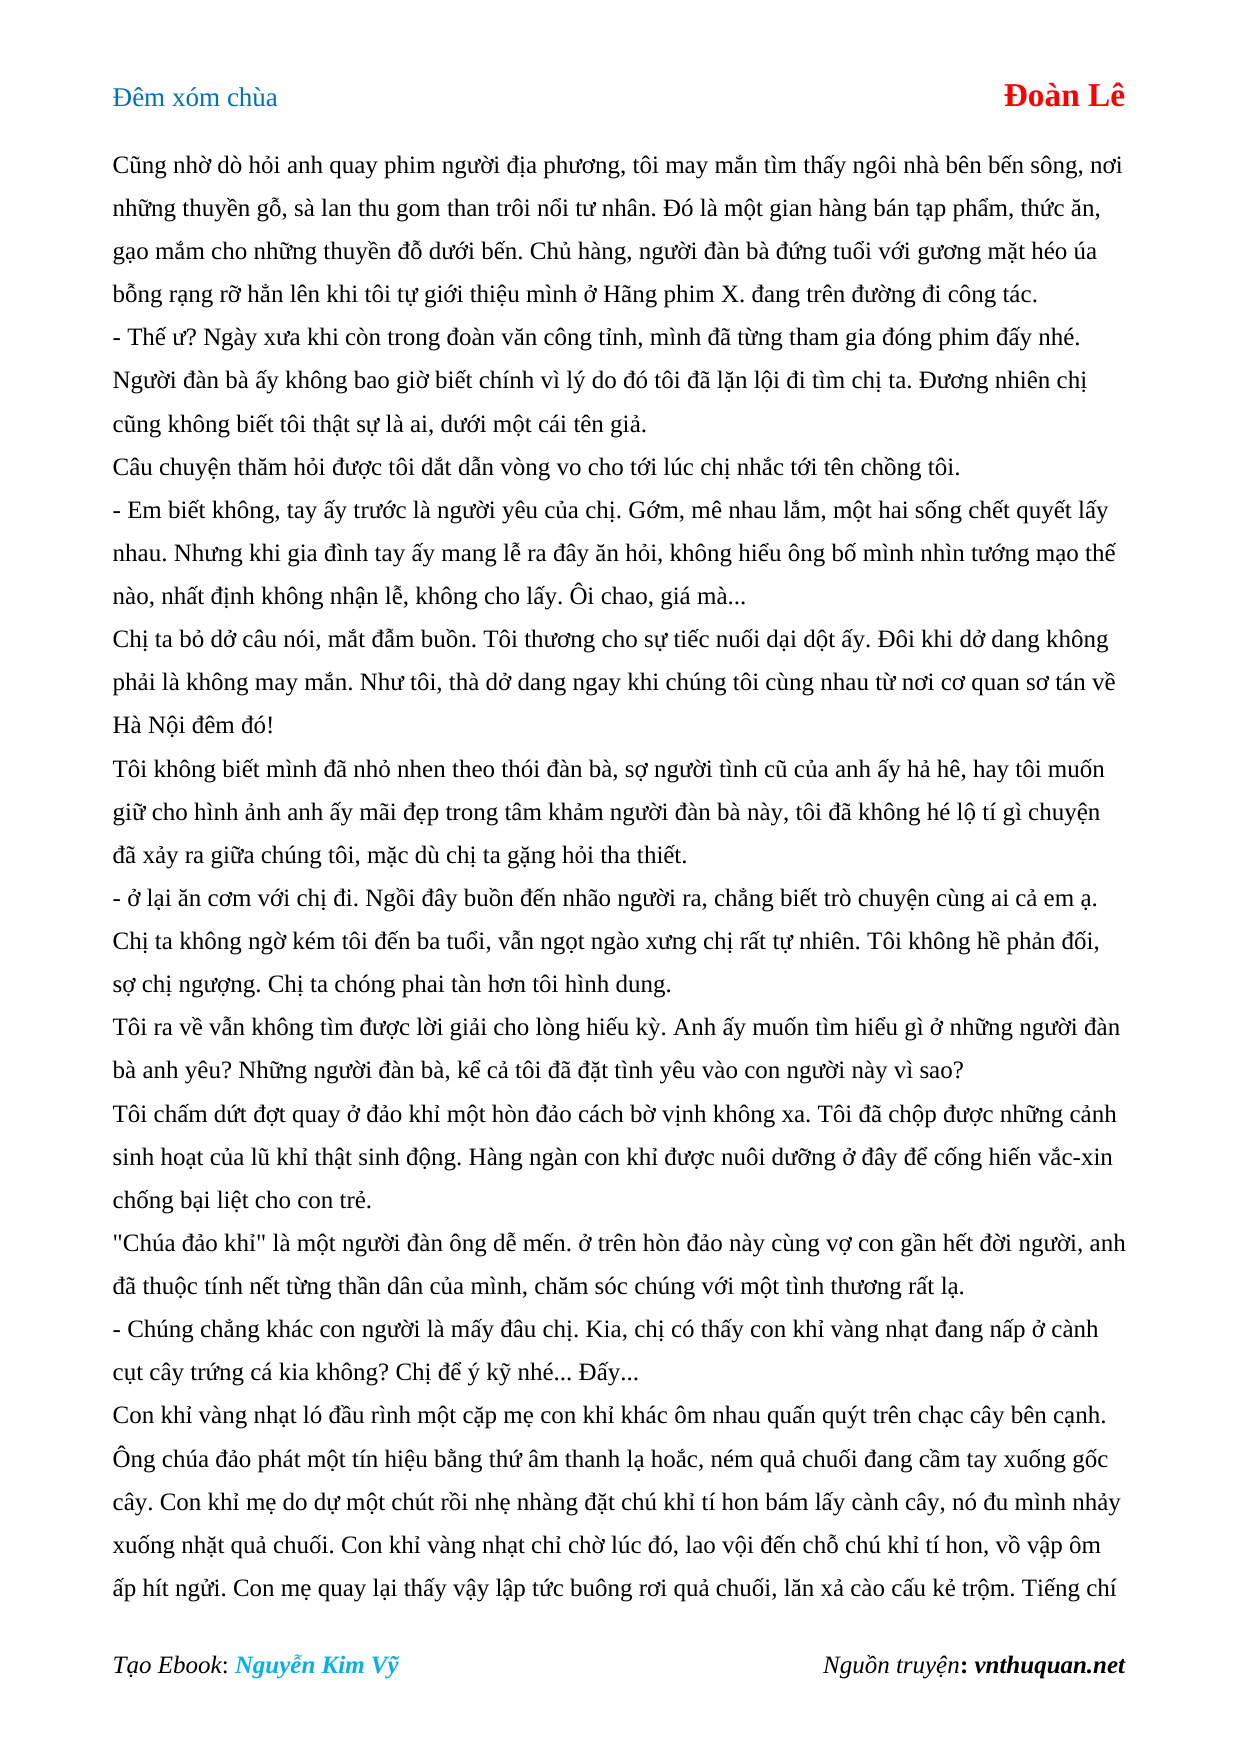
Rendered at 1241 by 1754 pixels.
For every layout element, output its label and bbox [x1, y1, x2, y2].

text [112, 150, 1128, 1602]
